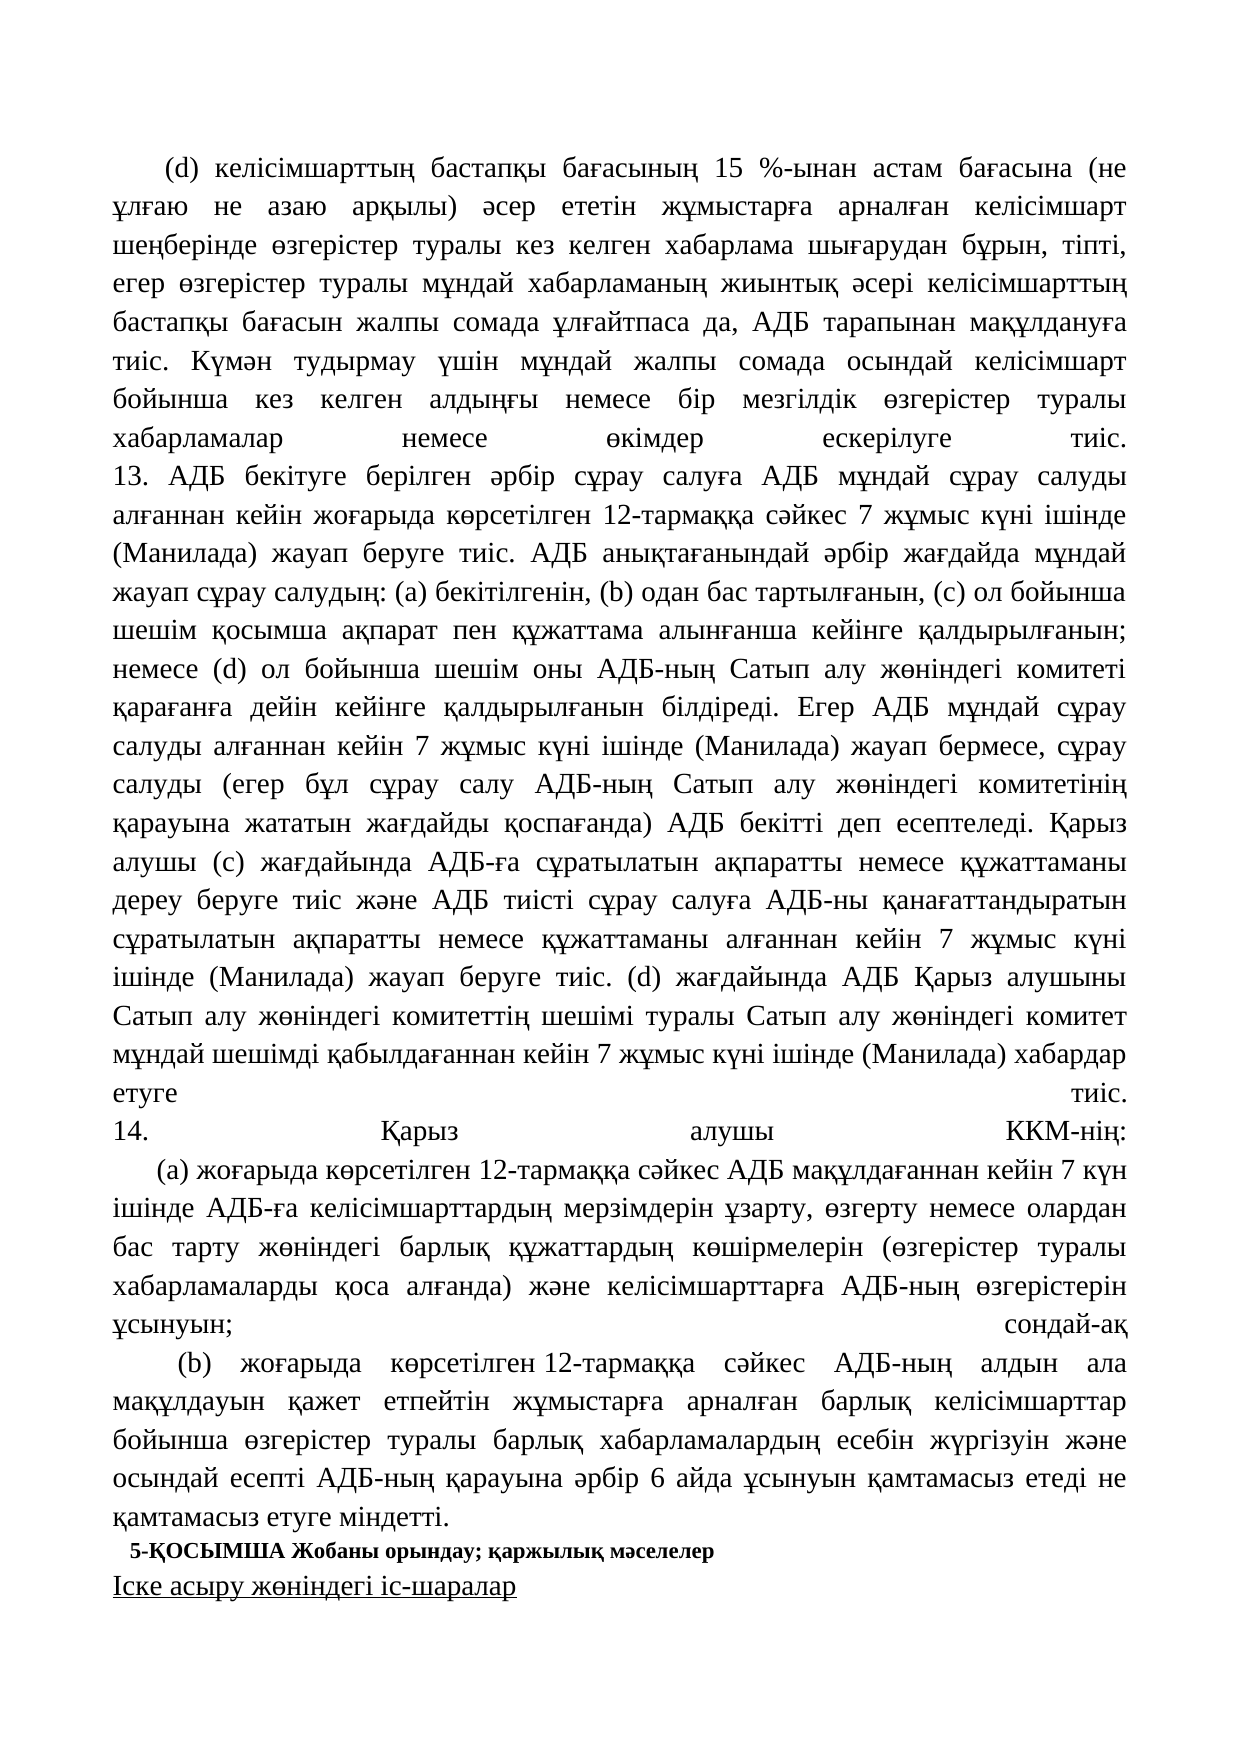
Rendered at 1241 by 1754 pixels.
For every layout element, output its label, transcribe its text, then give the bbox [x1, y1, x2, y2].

text 5-ҚОСЫМША Жобаны орындау; қаржылық мәселелер [112, 1537, 1128, 1564]
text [112, 150, 1128, 1532]
text Іске асыру жөніндегі іс-шаралар [112, 1568, 1128, 1601]
